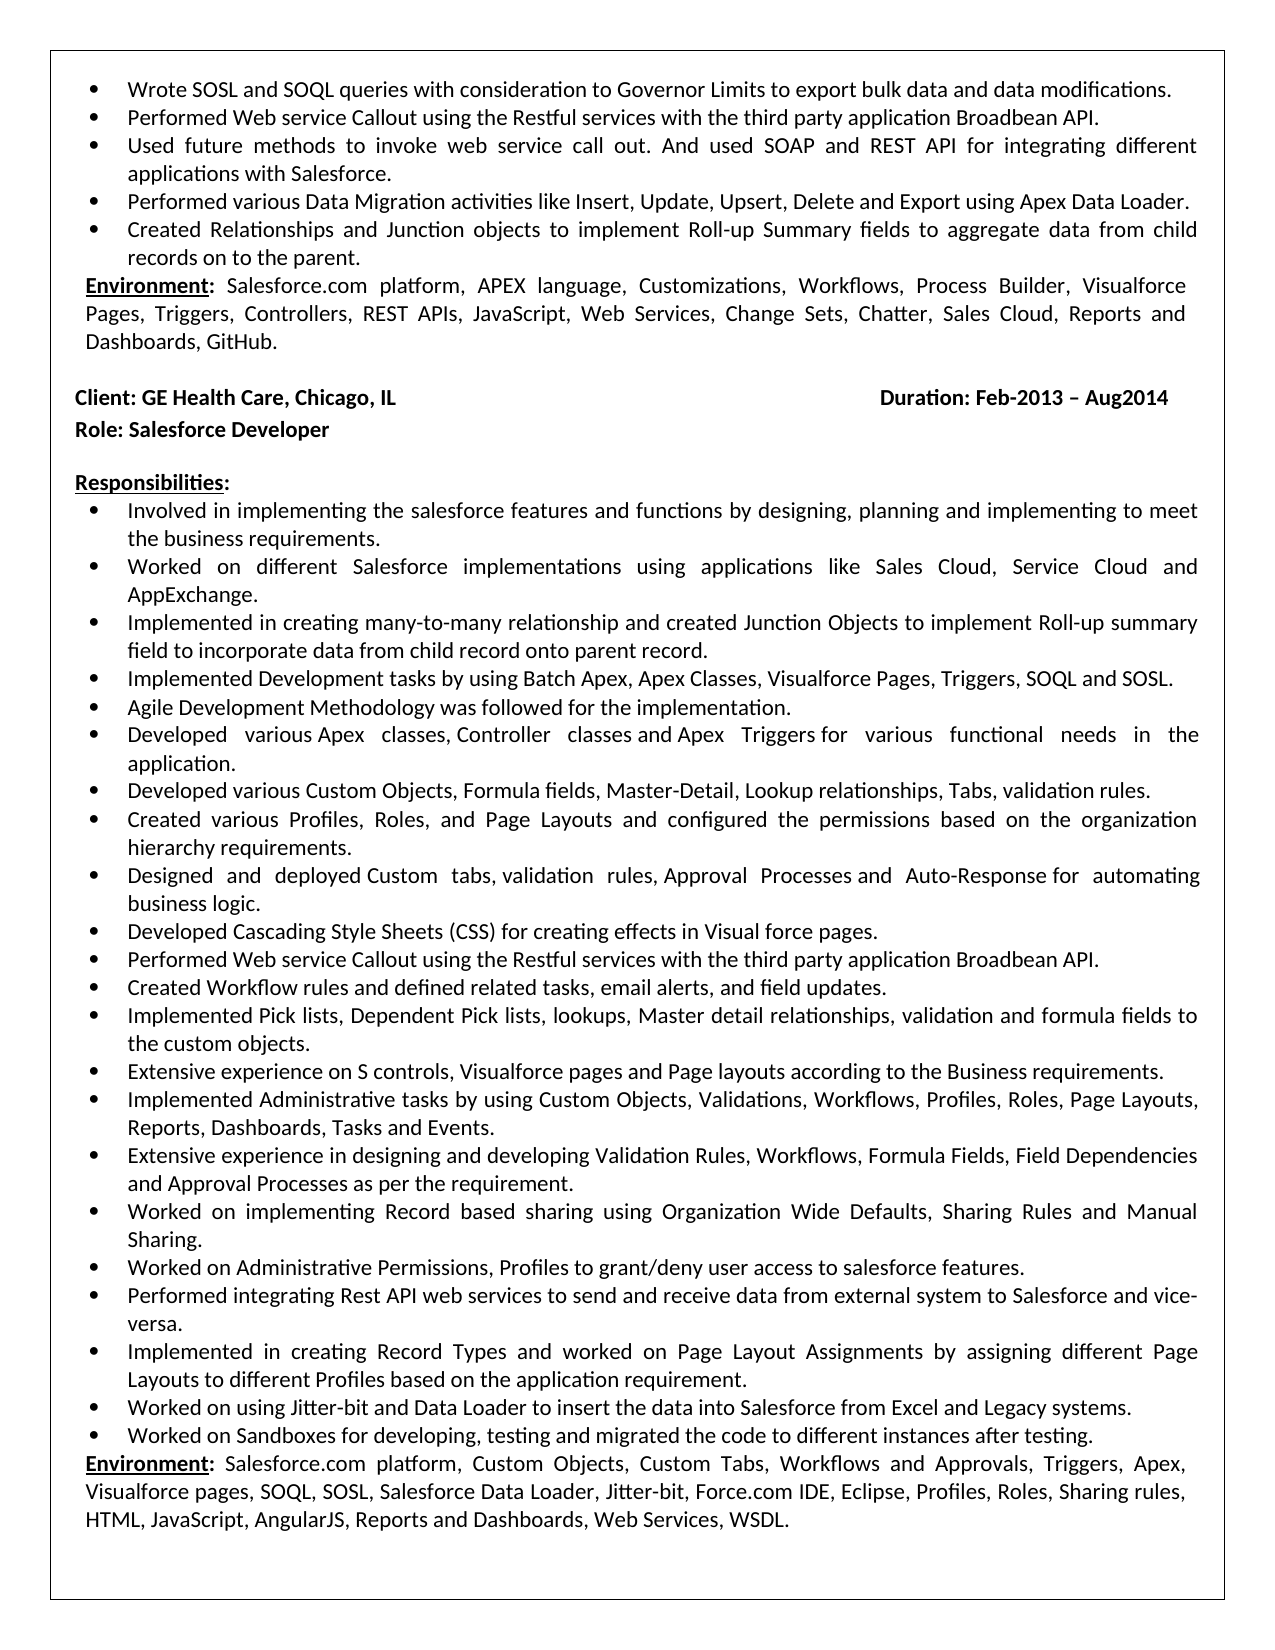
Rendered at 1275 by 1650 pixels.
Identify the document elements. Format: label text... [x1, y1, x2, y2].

list Extensive experience on S controls, Visualforce pages and Page layouts according to the Business requirements. [90, 1057, 1200, 1085]
list Created Workflow rules and defined related tasks, email alerts, and field updates. [90, 973, 1200, 1001]
list Implemented Pick lists, Dependent Pick lists, lookups, Master detail relationships, validation and formula fields to the custom objects. [90, 1001, 1200, 1057]
list Developed various Apex classes, Controller classes and Apex Triggers for various functional needs in the application. [90, 721, 1200, 777]
list Implemented in creating Record Types and worked on Page Layout Assignments by assigning different Page Layouts to different Profiles based on the application requirement. [90, 1337, 1200, 1393]
list Performed various Data Migration activities like Insert, Update, Upsert, Delete and Export using Apex Data Loader. [90, 187, 1200, 215]
list Developed various Custom Objects, Formula fields, Master-Detail, Lookup relationships, Tabs, validation rules. [90, 777, 1200, 805]
text Environment: Salesforce.com platform, APEX language, Customizations, Workflows, Process Builder, Visualforce Pages, Triggers, Controllers, REST APIs, JavaScript, Web Services, Change Sets, Chatter, Sales Cloud, Reports and Dashboards, GitHub. [85, 271, 1188, 355]
list Created Relationships and Junction objects to implement Roll-up Summary fields to aggregate data from child records on to the parent. [90, 215, 1200, 271]
list Agile Development Methodology was followed for the implementation. [90, 693, 1200, 721]
list Involved in implementing the salesforce features and functions by designing, planning and implementing to meet the business requirements. [90, 496, 1200, 552]
list Performed Web service Callout using the Restful services with the third party application Broadbean API. [90, 945, 1200, 973]
list Developed Cascading Style Sheets (CSS) for creating effects in Visual force pages. [90, 917, 1200, 945]
text Environment: Salesforce.com platform, Custom Objects, Custom Tabs, Workflows and Approvals, Triggers, Apex, Visualforce pages, SOQL, SOSL, Salesforce Data Loader, Jitter-bit, Force.com IDE, Eclipse, Profiles, Roles, Sharing rules, HTML, JavaScript, AngularJS, Reports and Dashboards, Web Services, WSDL. [85, 1449, 1188, 1533]
list Created various Profiles, Roles, and Page Layouts and configured the permissions based on the organization hierarchy requirements. [90, 805, 1200, 861]
list Worked on using Jitter-bit and Data Loader to insert the data into Salesforce from Excel and Legacy systems. [90, 1393, 1200, 1421]
list Worked on different Salesforce implementations using applications like Sales Cloud, Service Cloud and AppExchange. [90, 552, 1200, 608]
text Responsibilities: [75, 468, 1200, 496]
list Performed integrating Rest API web services to send and receive data from external system to Salesforce and vice-versa. [90, 1281, 1200, 1337]
list Implemented in creating many-to-many relationship and created Junction Objects to implement Roll-up summary field to incorporate data from child record onto parent record. [90, 608, 1200, 664]
list Designed and deployed Custom tabs, validation rules, Approval Processes and Auto-Response for automating business logic. [90, 861, 1200, 917]
list Worked on Sandboxes for developing, testing and migrated the code to different instances after testing. [90, 1421, 1200, 1449]
list Worked on implementing Record based sharing using Organization Wide Defaults, Sharing Rules and Manual Sharing. [90, 1197, 1200, 1253]
list Implemented Administrative tasks by using Custom Objects, Validations, Workflows, Profiles, Roles, Page Layouts, Reports, Dashboards, Tasks and Events. [90, 1085, 1200, 1141]
list Worked on Administrative Permissions, Profiles to grant/deny user access to salesforce features. [90, 1253, 1200, 1281]
list Performed Web service Callout using the Restful services with the third party application Broadbean API. [90, 103, 1200, 131]
text Client: GE Health Care, Chicago, IL Duration: Feb-2013 – Aug2014 Role: Salesforce Developer [75, 383, 1200, 443]
list Used future methods to invoke web service call out. And used SOAP and REST API for integrating different applications with Salesforce. [90, 131, 1200, 187]
list Wrote SOSL and SOQL queries with consideration to Governor Limits to export bulk data and data modifications. [90, 75, 1200, 103]
list Implemented Development tasks by using Batch Apex, Apex Classes, Visualforce Pages, Triggers, SOQL and SOSL. [90, 664, 1200, 693]
list Extensive experience in designing and developing Validation Rules, Workflows, Formula Fields, Field Dependencies and Approval Processes as per the requirement. [90, 1141, 1200, 1197]
